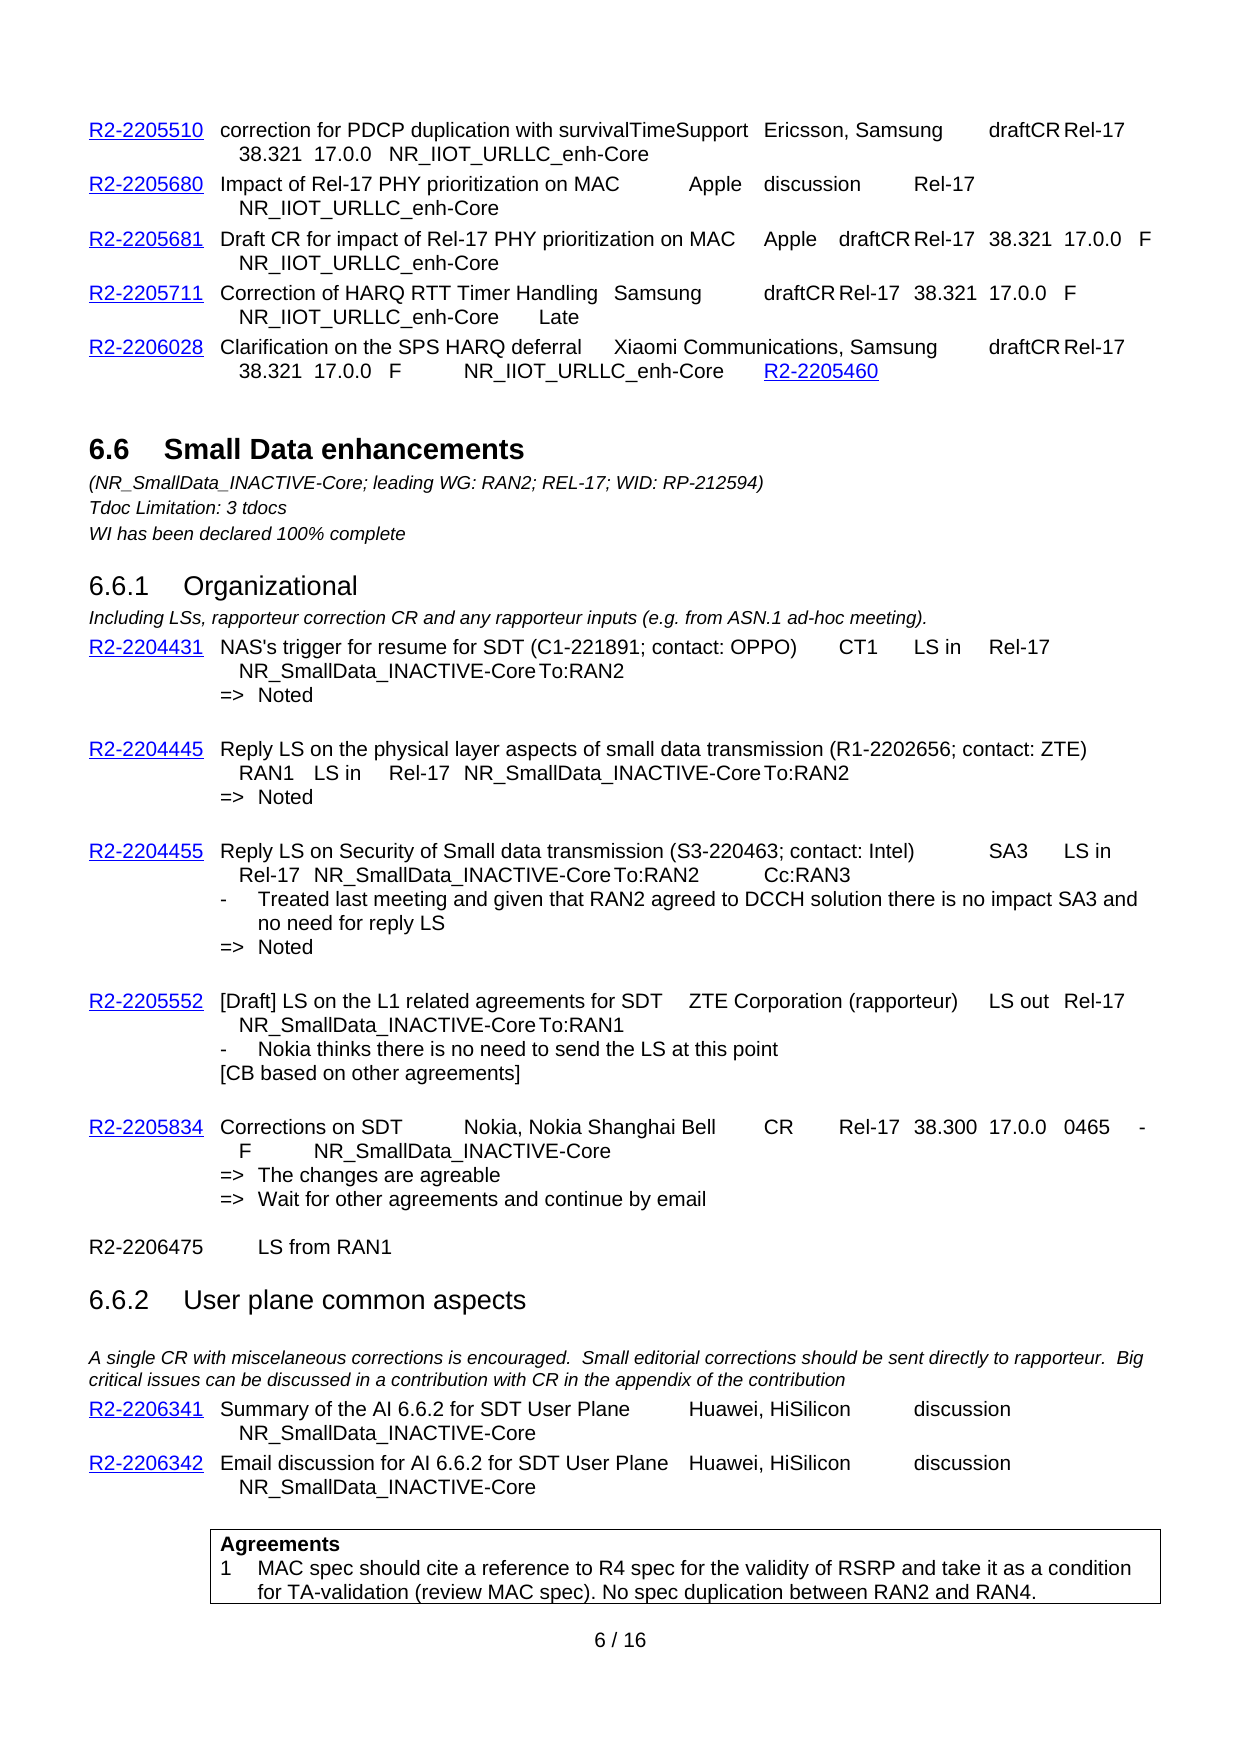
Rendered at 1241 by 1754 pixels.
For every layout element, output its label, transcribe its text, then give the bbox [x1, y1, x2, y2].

text - Nokia thinks there is no need to send the LS at this point [220, 1037, 1152, 1061]
text Agreements [211, 1530, 1160, 1553]
title R2-2205711 Correction of HARQ RTT Timer Handling Samsung draftCR Rel-17 38.321 17.0.0 F NR_IIOT_URLLC_enh-Core Late [89, 281, 1152, 328]
text WI has been declared 100% complete [89, 523, 1152, 544]
text R2-2206475 LS from RAN1 [89, 1235, 1152, 1259]
title R2-2205834 Corrections on SDT Nokia, Nokia Shanghai Bell CR Rel-17 38.300 17.0.0 0465 - F NR_SmallData_INACTIVE-Core [89, 1115, 1152, 1163]
subtitle 6.6.1 Organizational [89, 569, 1152, 601]
title R2-2205681 Draft CR for impact of Rel-17 PHY prioritization on MAC Apple draftCR Rel-17 38.321 17.0.0 F NR_IIOT_URLLC_enh-Core [89, 226, 1152, 274]
text => Wait for other agreements and continue by email [220, 1187, 1152, 1211]
text [CB based on other agreements] [220, 1061, 1152, 1085]
text => The changes are agreable [220, 1163, 1152, 1187]
text A single CR with miscelaneous corrections is encouraged. Small editorial corrections should be sent directly to rapporteur. Big critical issues can be discussed in a contribution with CR in the appendix of the contribution [89, 1347, 1152, 1390]
title R2-2204445 Reply LS on the physical layer aspects of small data transmission (R1-2202656; contact: ZTE) RAN1 LS in Rel-17 NR_SmallData_INACTIVE-Core To:RAN2 [89, 737, 1152, 785]
title R2-2206341 Summary of the AI 6.6.2 for SDT User Plane Huawei, HiSilicon discussion NR_SmallData_INACTIVE-Core [89, 1396, 1152, 1444]
title R2-2206028 Clarification on the SPS HARQ deferral Xiaomi Communications, Samsung draftCR Rel-17 38.321 17.0.0 F NR_IIOT_URLLC_enh-Core R2-2205460 [89, 335, 1152, 383]
text Including LSs, rapporteur correction CR and any rapporteur inputs (e.g. from ASN.1 ad-hoc meeting). [89, 607, 1152, 628]
text Tdoc Limitation: 3 tdocs [89, 497, 1152, 519]
text => Noted [220, 683, 1152, 707]
text => Noted [220, 935, 1152, 959]
title R2-2205510 correction for PDCP duplication with survivalTimeSupport Ericsson, Samsung draftCR Rel-17 38.321 17.0.0 NR_IIOT_URLLC_enh-Core [89, 118, 1152, 166]
subtitle 6.6.2 User plane common aspects [89, 1284, 1152, 1315]
list MAC spec should cite a reference to R4 spec for the validity of RSRP and take it as a condition for TA-validation (review MAC spec). No spec duplication between RAN2 and RAN4. [211, 1553, 1160, 1603]
title R2-2205680 Impact of Rel-17 PHY prioritization on MAC Apple discussion Rel-17 NR_IIOT_URLLC_enh-Core [89, 172, 1152, 220]
title R2-2204455 Reply LS on Security of Small data transmission (S3-220463; contact: Intel) SA3 LS in Rel-17 NR_SmallData_INACTIVE-Core To:RAN2 Cc:RAN3 [89, 839, 1152, 887]
title R2-2204431 NAS's trigger for resume for SDT (C1-221891; contact: OPPO) CT1 LS in Rel-17 NR_SmallData_INACTIVE-Core To:RAN2 [89, 635, 1152, 683]
text - Treated last meeting and given that RAN2 agreed to DCCH solution there is no impact SA3 and no need for reply LS [220, 887, 1152, 935]
title R2-2206342 Email discussion for AI 6.6.2 for SDT User Plane Huawei, HiSilicon discussion NR_SmallData_INACTIVE-Core [89, 1451, 1152, 1498]
subtitle 6.6 Small Data enhancements [89, 432, 1152, 465]
text => Noted [220, 785, 1152, 809]
title R2-2205552 [Draft] LS on the L1 related agreements for SDT ZTE Corporation (rapporteur) LS out Rel-17 NR_SmallData_INACTIVE-Core To:RAN1 [89, 989, 1152, 1037]
text (NR_SmallData_INACTIVE-Core; leading WG: RAN2; REL-17; WID: RP-212594) [89, 471, 1152, 493]
